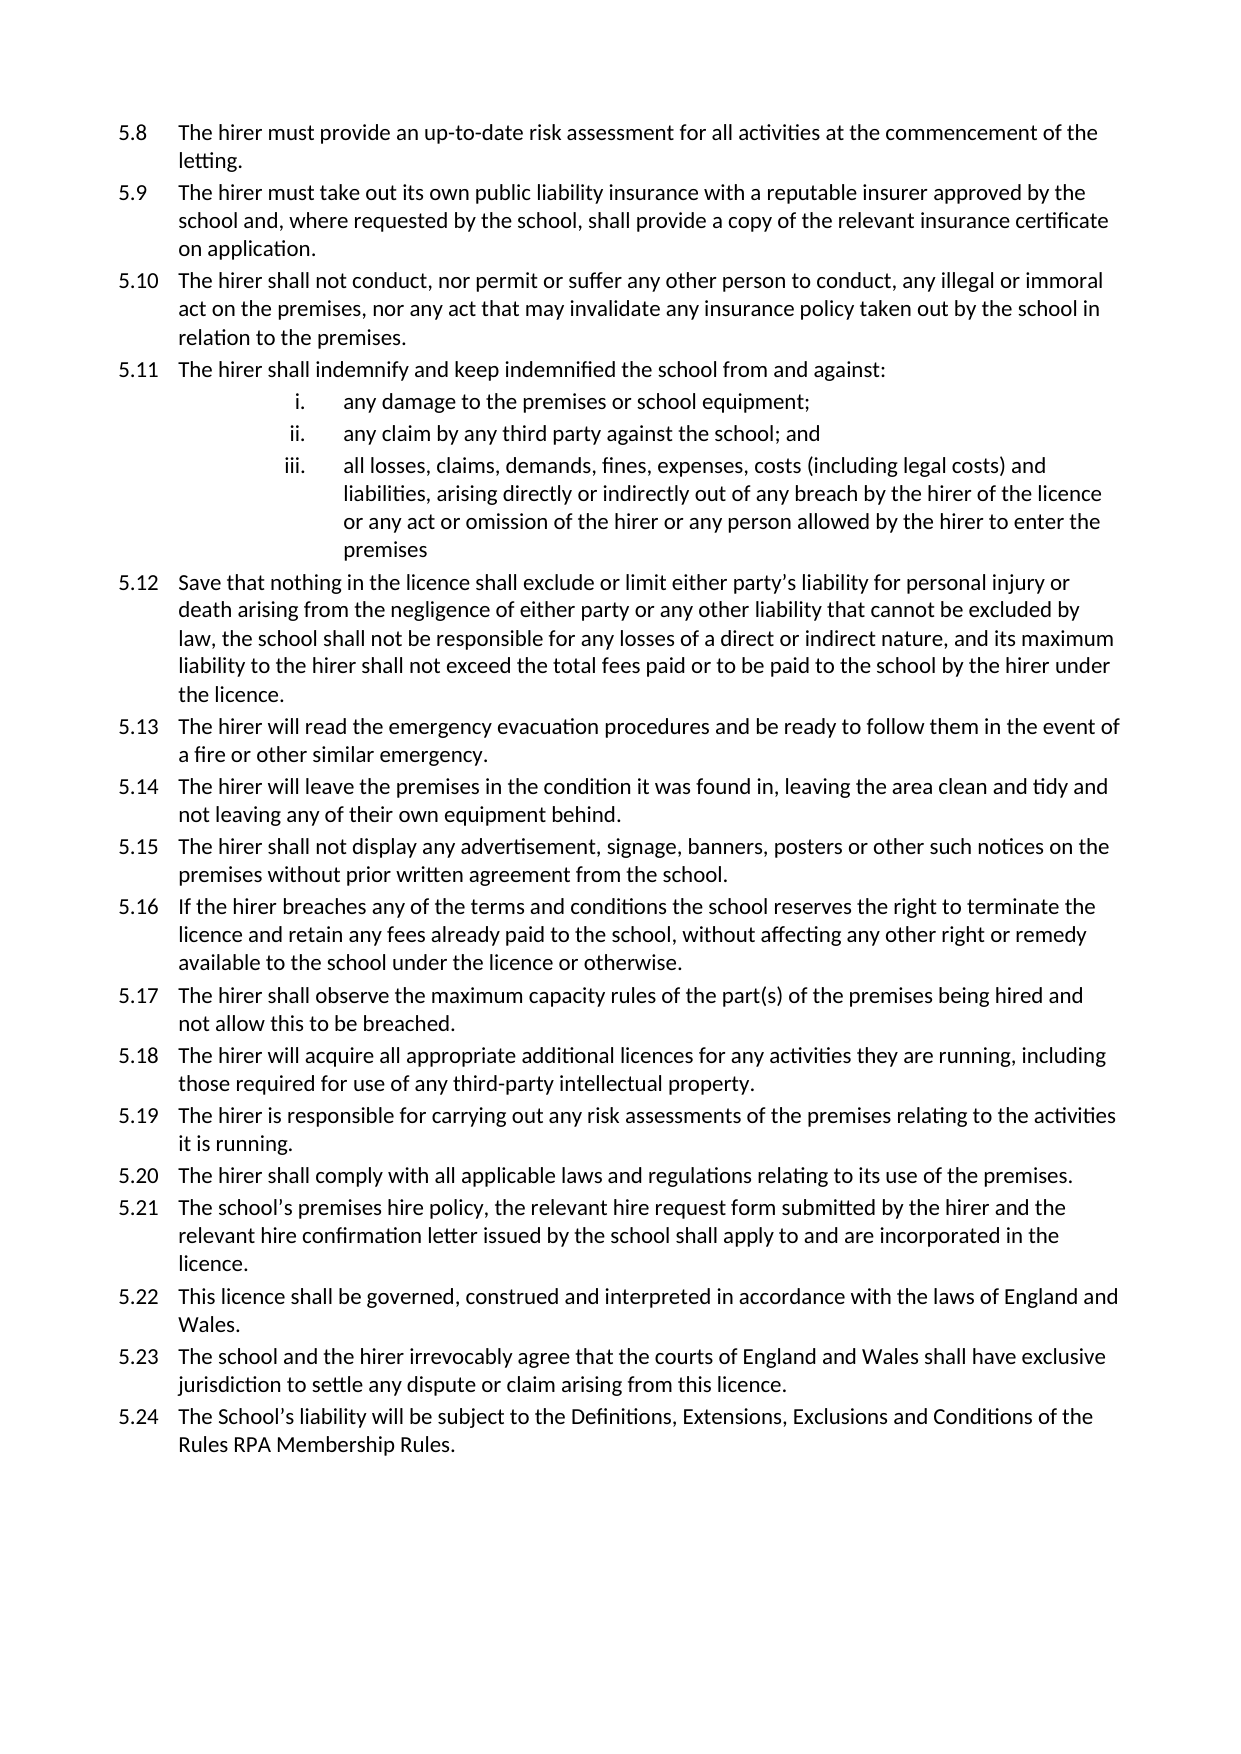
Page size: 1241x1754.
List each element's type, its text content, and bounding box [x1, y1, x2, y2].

subtitle The hirer shall comply with all applicable laws and regulations relating to its use of the premises. [118, 1161, 1122, 1189]
subtitle The hirer shall indemnify and keep indemnified the school from and against: [118, 355, 1122, 383]
subtitle The hirer must take out its own public liability insurance with a reputable insurer approved by the school and, where requested by the school, shall provide a copy of the relevant insurance certificate on application. [118, 178, 1122, 262]
subtitle The hirer shall not conduct, nor permit or suffer any other person to conduct, any illegal or immoral act on the premises, nor any act that may invalidate any insurance policy taken out by the school in relation to the premises. [118, 267, 1122, 351]
subtitle The hirer shall not display any advertisement, signage, banners, posters or other such notices on the premises without prior written agreement from the school. [118, 832, 1122, 888]
subtitle The hirer will acquire all appropriate additional licences for any activities they are running, including those required for use of any third-party intellectual property. [118, 1041, 1122, 1097]
subtitle The school’s premises hire policy, the relevant hire request form submitted by the hirer and the relevant hire confirmation letter issued by the school shall apply to and are incorporated in the licence. [118, 1193, 1122, 1278]
subtitle The hirer will leave the premises in the condition it was found in, leaving the area clean and tidy and not leaving any of their own equipment behind. [118, 772, 1122, 828]
subtitle any damage to the premises or school equipment; [306, 387, 1122, 415]
subtitle If the hirer breaches any of the terms and conditions the school reserves the right to terminate the licence and retain any fees already paid to the school, without affecting any other right or remedy available to the school under the licence or otherwise. [118, 892, 1122, 977]
subtitle The hirer is responsible for carrying out any risk assessments of the premises relating to the activities it is running. [118, 1101, 1122, 1157]
subtitle The school and the hirer irrevocably agree that the courts of England and Wales shall have exclusive jurisdiction to settle any dispute or claim arising from this licence. [118, 1342, 1122, 1398]
subtitle Save that nothing in the licence shall exclude or limit either party’s liability for personal injury or death arising from the negligence of either party or any other liability that cannot be excluded by law, the school shall not be responsible for any losses of a direct or indirect nature, and its maximum liability to the hirer shall not exceed the total fees paid or to be paid to the school by the hirer under the licence. [118, 568, 1122, 708]
subtitle The School’s liability will be subject to the Definitions, Extensions, Exclusions and Conditions of the Rules RPA Membership Rules. [118, 1402, 1122, 1458]
subtitle This licence shall be governed, construed and interpreted in accordance with the laws of England and Wales. [118, 1282, 1122, 1338]
subtitle any claim by any third party against the school; and [306, 419, 1122, 447]
subtitle all losses, claims, demands, fines, expenses, costs (including legal costs) and liabilities, arising directly or indirectly out of any breach by the hirer of the licence or any act or omission of the hirer or any person allowed by the hirer to enter the premises [306, 451, 1122, 563]
subtitle The hirer shall observe the maximum capacity rules of the part(s) of the premises being hired and not allow this to be breached. [118, 981, 1122, 1037]
subtitle The hirer will read the emergency evacuation procedures and be ready to follow them in the event of a fire or other similar emergency. [118, 712, 1122, 768]
subtitle The hirer must provide an up-to-date risk assessment for all activities at the commencement of the letting. [118, 118, 1122, 174]
